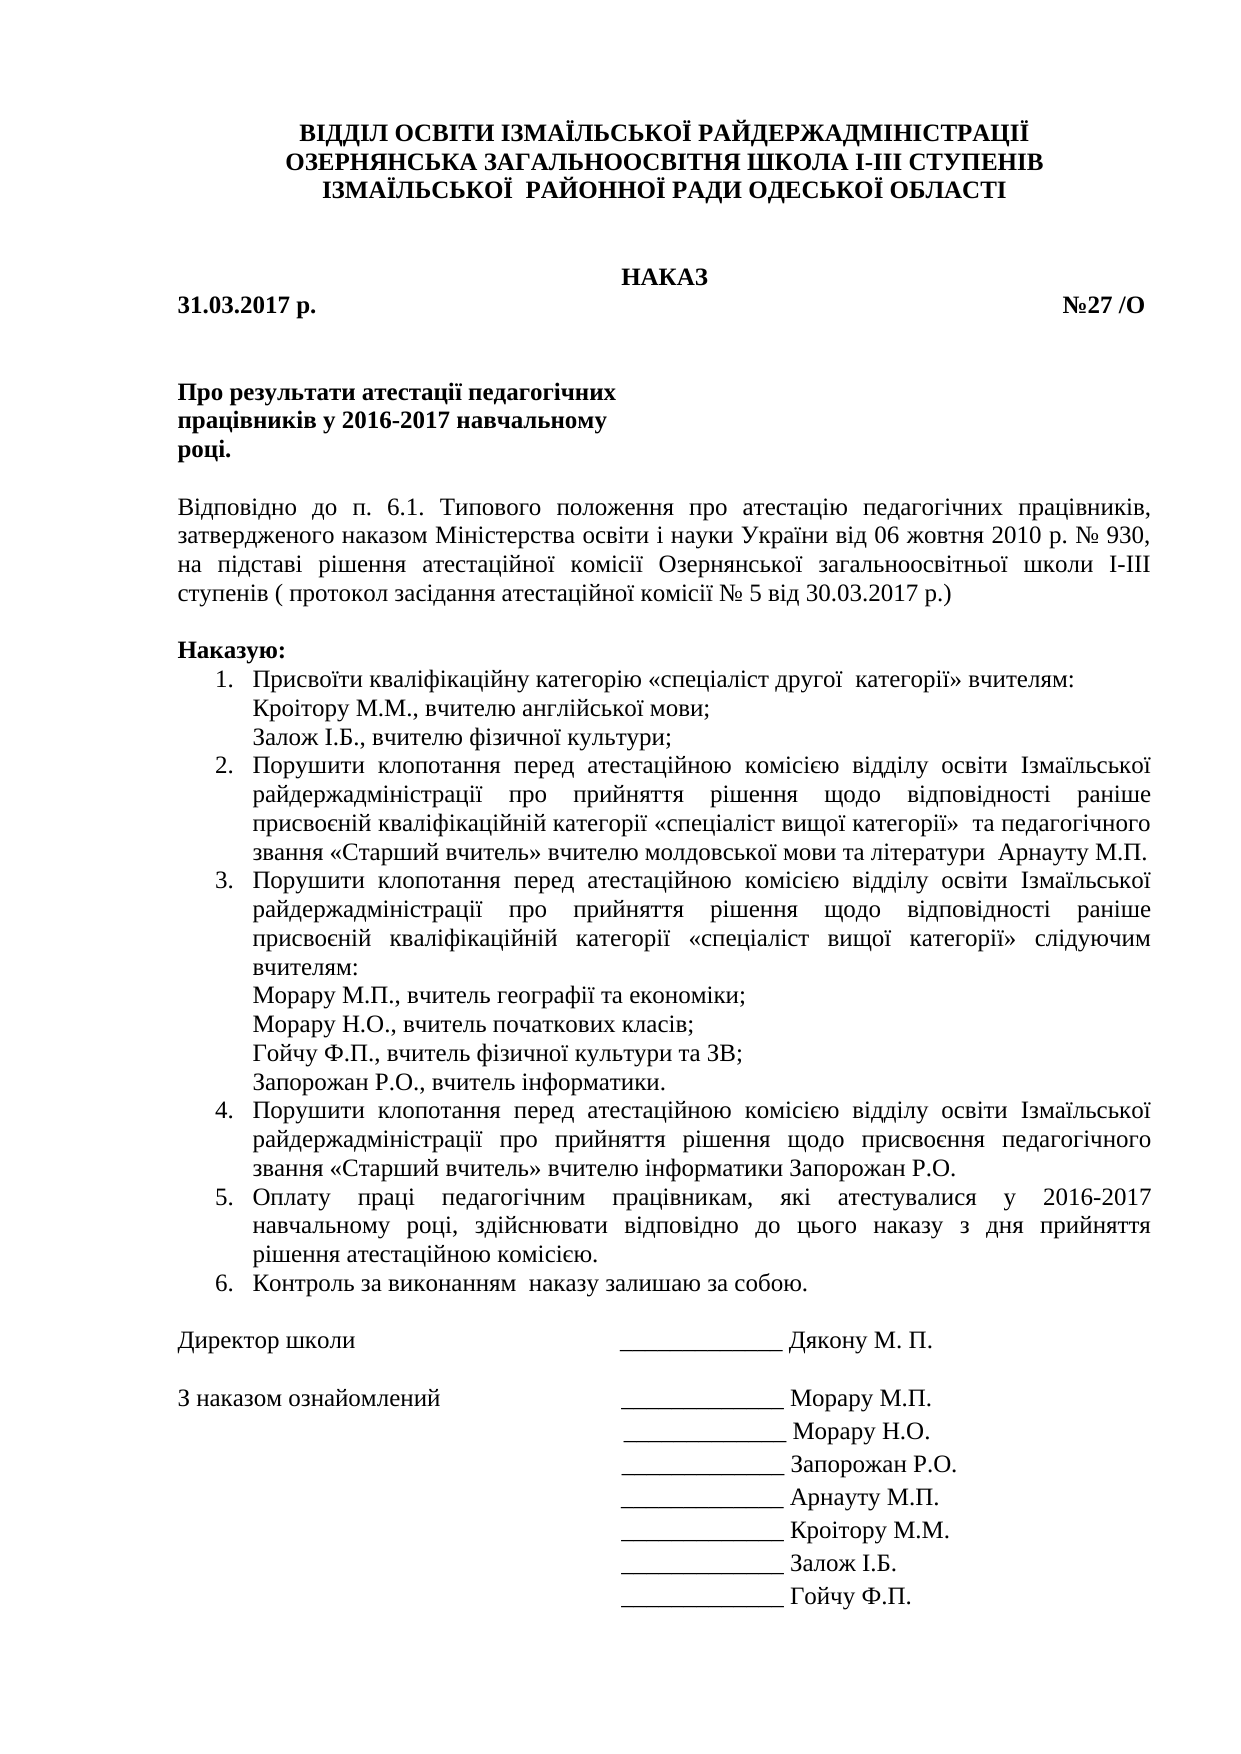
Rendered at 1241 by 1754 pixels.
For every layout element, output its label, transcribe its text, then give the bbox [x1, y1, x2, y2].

text Про результати атестації педагогічних працівників у 2016-2017 навчальному році. [177, 377, 664, 463]
text З наказом ознайомлений _____________ Морару М.П. [177, 1383, 1152, 1412]
list Морару Н.О., вчитель початкових класів; [252, 1009, 1152, 1038]
list Порушити клопотання перед атестаційною комісією відділу освіти Ізмаїльської райдержадміністрації про прийняття рішення щодо присвоєння педагогічного звання «Старший вчитель» вчителю інформатики Запорожан Р.О. [215, 1096, 1152, 1182]
list Порушити клопотання перед атестаційною комісією відділу освіти Ізмаїльської райдержадміністрації про прийняття рішення щодо відповідності раніше присвоєній кваліфікаційній категорії «спеціаліст вищої категорії» слідуючим вчителям: [215, 866, 1152, 981]
list Присвоїти кваліфікаційну категорію «спеціаліст другої категорії» вчителям: [215, 664, 1152, 693]
list Оплату праці педагогічним працівникам, які атестувалися у 2016-2017 навчальному році, здійснювати відповідно до цього наказу з дня прийняття рішення атестаційною комісією. [215, 1182, 1152, 1268]
text _____________ Запорожан Р.О. [177, 1449, 1152, 1478]
text 31.03.2017 р. №27 /O [177, 291, 1152, 348]
text Кроітору М.М., вчителю англійської мови; [252, 693, 1152, 722]
list Запорожан Р.О., вчитель інформатики. [252, 1067, 1152, 1096]
text Директор школи _____________ Дякону М. П. [177, 1326, 1152, 1354]
text _____________ Залож І.Б. [177, 1548, 1152, 1577]
text ОЗЕРНЯНСЬКА ЗАГАЛЬНООСВІТНЯ ШКОЛА І-ІІІ СТУПЕНІВ [177, 147, 1152, 176]
list Порушити клопотання перед атестаційною комісією відділу освіти Ізмаїльської райдержадміністрації про прийняття рішення щодо відповідності раніше присвоєній кваліфікаційній категорії «спеціаліст вищої категорії» та педагогічного звання «Старший вчитель» вчителю молдовської мови та літератури Арнауту М.П. [215, 751, 1152, 866]
list Морару М.П., вчитель географії та економіки; [252, 981, 1152, 1009]
text Наказую: [177, 636, 1152, 664]
text Залож І.Б., вчителю фізичної культури; [252, 722, 1152, 751]
text НАКАЗ [177, 262, 1152, 291]
text _____________ Гойчу Ф.П. [177, 1581, 1152, 1610]
text _____________ Арнауту М.П. [177, 1482, 1152, 1511]
text _____________ Кроітору М.М. [177, 1515, 1152, 1544]
text _____________ Морару Н.О. [177, 1416, 1152, 1445]
text Відповідно до п. 6.1. Типового положення про атестацію педагогічних працівників, затвердженого наказом Міністерства освіти і науки України від 06 жовтня 2010 р. № 930, на підставі рішення атестаційної комісії Озернянської загальноосвітньої школи І-ІІІ ступенів ( протокол засідання атестаційної комісії № 5 від 30.03.2017 р.) [177, 492, 1152, 607]
text ВІДДІЛ ОСВІТИ ІЗМАЇЛЬСЬКОЇ РАЙДЕРЖАДМІНІСТРАЦІЇ [177, 118, 1152, 147]
list Контроль за виконанням наказу залишаю за собою. [215, 1268, 1152, 1297]
list Гойчу Ф.П., вчитель фізичної культури та ЗВ; [252, 1038, 1152, 1067]
text ІЗМАЇЛЬСЬКОЇ РАЙОННОЇ РАДИ ОДЕСЬКОЇ ОБЛАСТІ [177, 176, 1152, 204]
